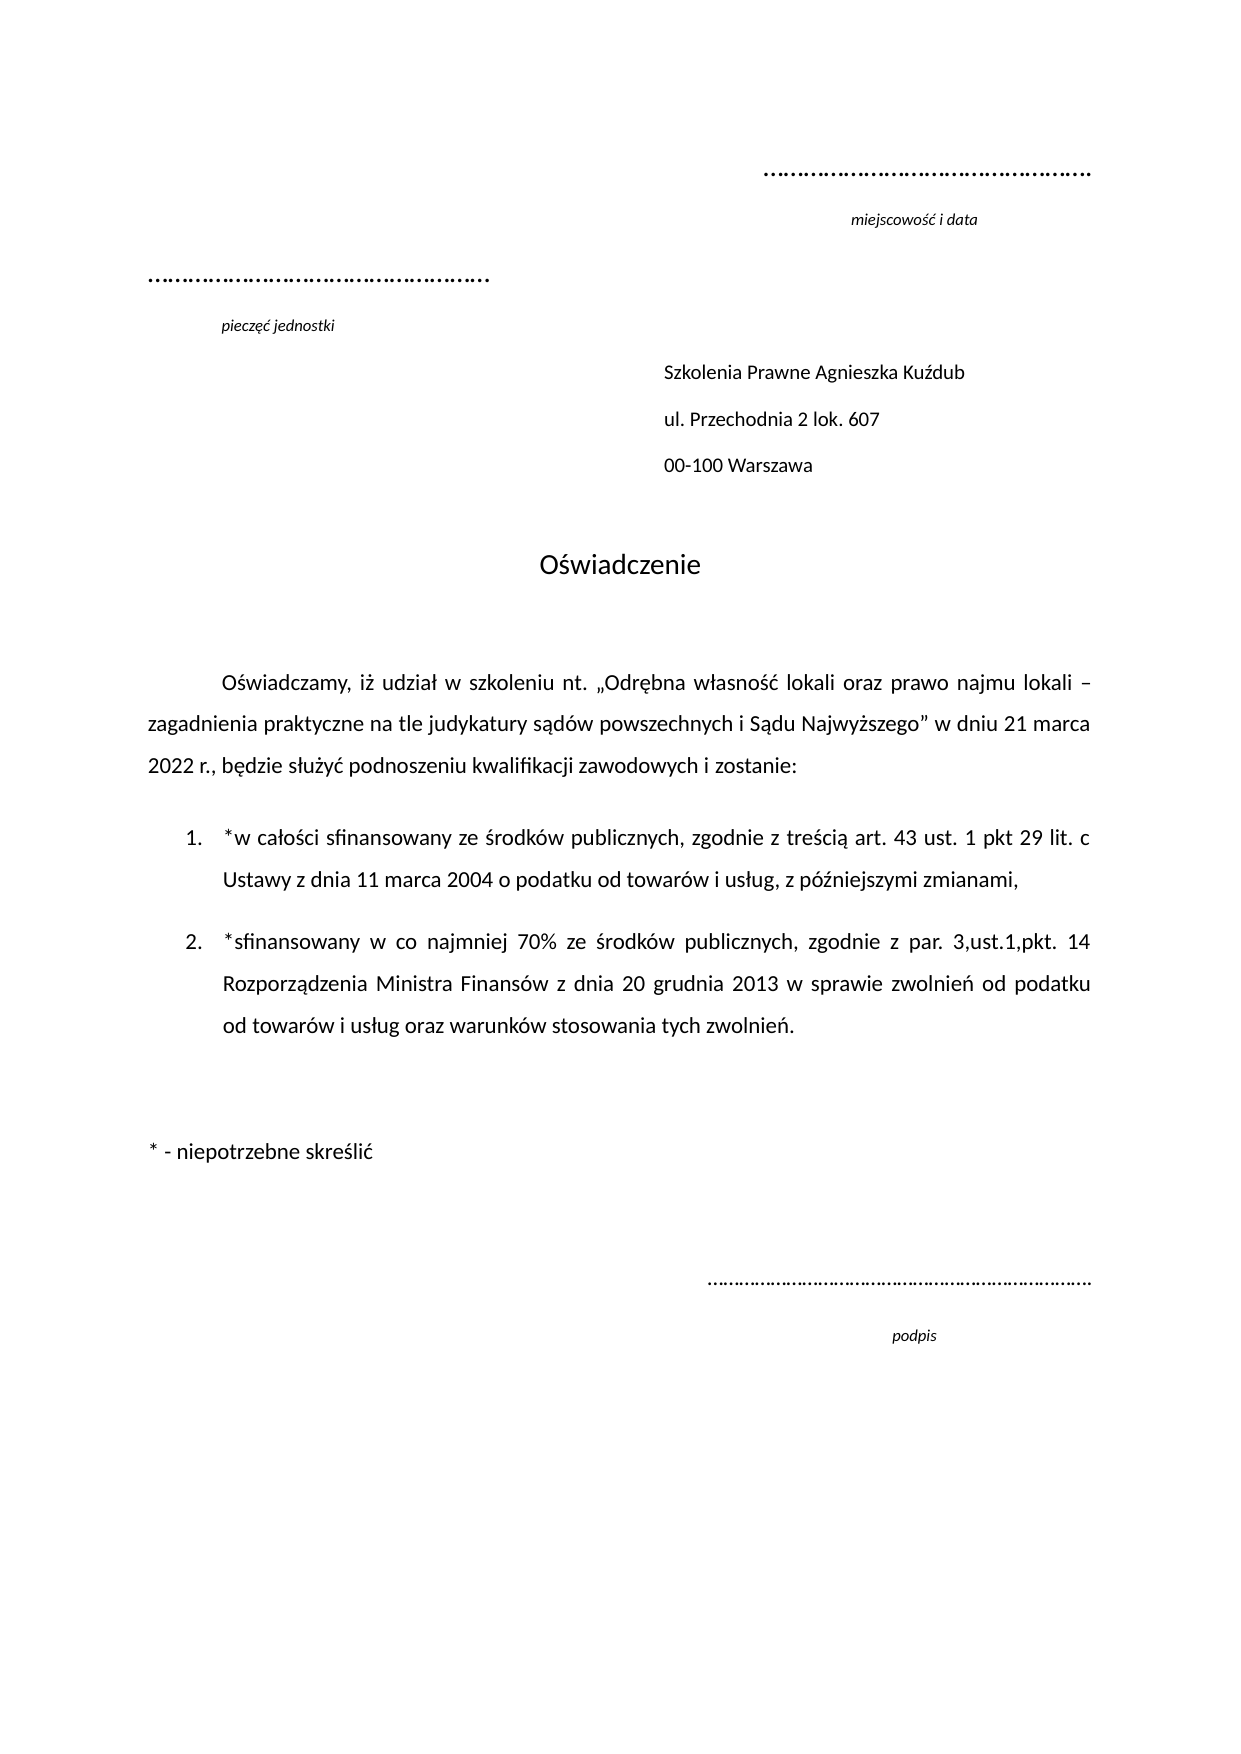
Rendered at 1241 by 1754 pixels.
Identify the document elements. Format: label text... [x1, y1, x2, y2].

text ………………………………………………………………. [148, 1263, 1092, 1291]
text …………………………………………… [148, 254, 1092, 289]
text ul. Przechodnia 2 lok. 607 [590, 406, 1092, 431]
text Oświadczenie [148, 546, 1092, 581]
text …………………………………………. [148, 148, 1092, 183]
text pieczęć jednostki [148, 315, 1092, 336]
text 00-100 Warszawa [590, 452, 1092, 477]
text * - niepotrzebne skreślić [148, 1137, 1092, 1165]
text podpis [664, 1326, 1092, 1346]
list *sfinansowany w co najmniej 70% ze środków publicznych, zgodnie z par. 3,ust.1,pkt. 14 Rozporządzenia Ministra Finansów z dnia 20 grudnia 2013 w sprawie zwolnień od podatku od towarów i usług oraz warunków stosowania tych zwolnień. [185, 927, 1092, 1039]
text Oświadczamy, iż udział w szkoleniu nt. „Odrębna własność lokali oraz prawo najmu lokali – zagadnienia praktyczne na tle judykatury sądów powszechnych i Sądu Najwyższego” w dniu 21 marca 2022 r., będzie służyć podnoszeniu kwalifikacji zawodowych i zostanie: [148, 668, 1092, 779]
text Szkolenia Prawne Agnieszka Kuźdub [590, 359, 1092, 385]
list *w całości sfinansowany ze środków publicznych, zgodnie z treścią art. 43 ust. 1 pkt 29 lit. c Ustawy z dnia 11 marca 2004 o podatku od towarów i usług, z późniejszymi zmianami, [185, 823, 1092, 893]
text miejscowość i data [664, 209, 1092, 230]
